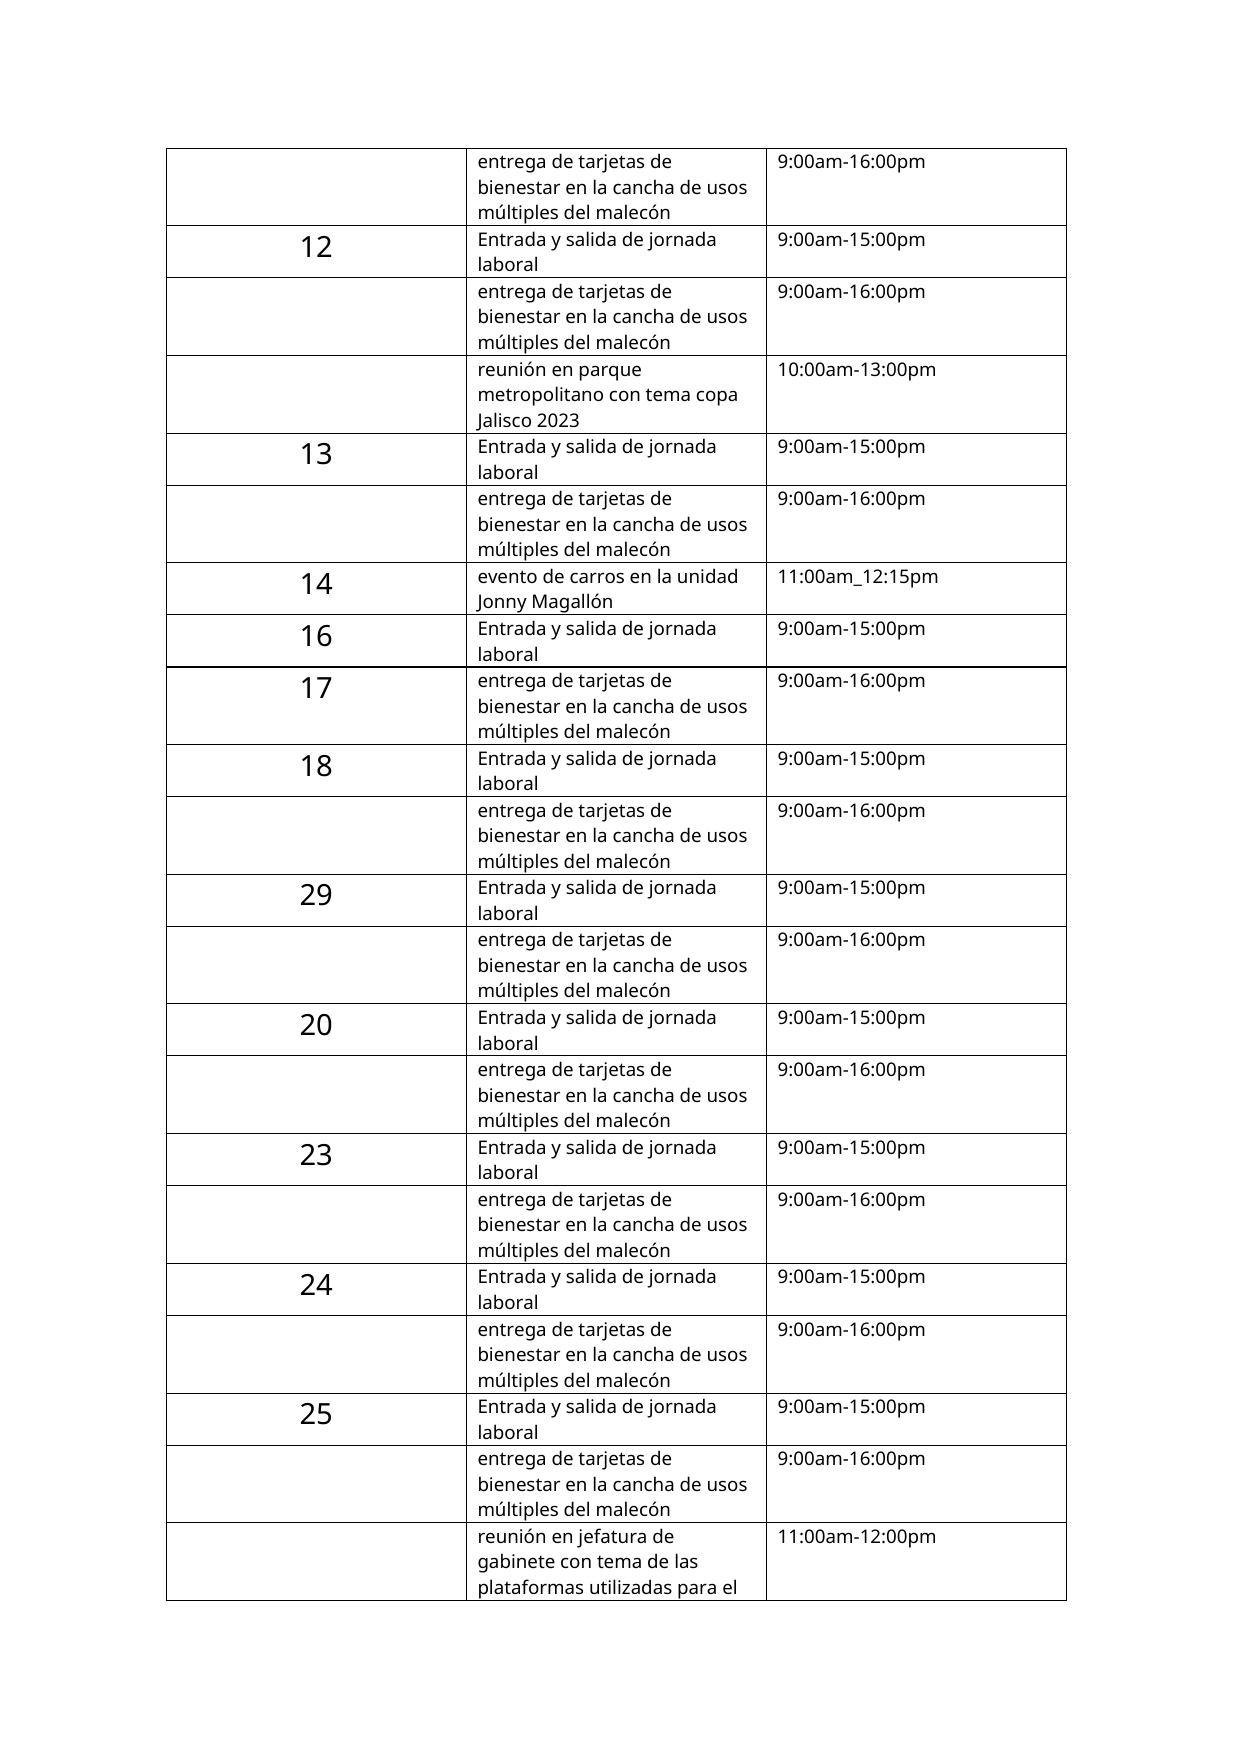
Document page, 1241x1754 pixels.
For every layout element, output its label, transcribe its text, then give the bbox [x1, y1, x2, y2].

table_cell 11:00am-12:00pm [767, 1523, 1066, 1600]
table_cell 9:00am-16:00pm [767, 1446, 1066, 1522]
table_cell 25 [167, 1394, 466, 1444]
table_cell entrega de tarjetas de bienestar en la cancha de usos múltiples del malecón [467, 1186, 766, 1263]
table_cell 13 [167, 434, 466, 484]
table_cell entrega de tarjetas de bienestar en la cancha de usos múltiples del malecón [467, 1446, 766, 1522]
table_cell [167, 486, 466, 562]
table_cell evento de carros en la unidad Jonny Magallón [467, 563, 766, 614]
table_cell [467, 1523, 766, 1600]
table_cell entrega de tarjetas de bienestar en la cancha de usos múltiples del malecón [467, 486, 766, 562]
table_cell entrega de tarjetas de bienestar en la cancha de usos múltiples del malecón [467, 797, 766, 874]
table_cell 9:00am-16:00pm [767, 149, 1066, 225]
table_cell [167, 1446, 466, 1522]
table_cell Entrada y salida de jornada laboral [467, 1394, 766, 1444]
table_cell 17 [167, 668, 466, 744]
table_cell [167, 1316, 466, 1392]
table_cell [167, 927, 466, 1003]
table_cell reunión en parque metropolitano con tema copa Jalisco 2023 [467, 356, 766, 432]
table_cell 9:00am-16:00pm [767, 1056, 1066, 1133]
table_cell 9:00am-15:00pm [767, 1004, 1066, 1055]
table_cell [167, 1056, 466, 1133]
table_cell Entrada y salida de jornada laboral [467, 745, 766, 796]
table_cell 11:00am_12:15pm [767, 563, 1066, 614]
table_cell entrega de tarjetas de bienestar en la cancha de usos múltiples del malecón [467, 927, 766, 1003]
table_cell [167, 1523, 466, 1600]
table_cell 9:00am-15:00pm [767, 434, 1066, 484]
table_cell [167, 356, 466, 432]
table_cell Entrada y salida de jornada laboral [467, 226, 766, 277]
table_cell 9:00am-15:00pm [767, 615, 1066, 666]
table_cell Entrada y salida de jornada laboral [467, 615, 766, 666]
table_cell 29 [167, 875, 466, 926]
table_cell [167, 1186, 466, 1263]
table_cell Entrada y salida de jornada laboral [467, 1264, 766, 1315]
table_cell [467, 278, 766, 355]
table_cell 9:00am-15:00pm [767, 1264, 1066, 1315]
table_cell 9:00am-16:00pm [767, 797, 1066, 874]
table_cell 9:00am-15:00pm [767, 1394, 1066, 1444]
table_cell 9:00am-16:00pm [767, 1186, 1066, 1263]
table_cell 9:00am-15:00pm [767, 226, 1066, 277]
table_cell entrega de tarjetas de bienestar en la cancha de usos múltiples del malecón [467, 1316, 766, 1392]
table_cell 10:00am-13:00pm [767, 356, 1066, 432]
table_cell [167, 797, 466, 874]
table_cell 9:00am-15:00pm [767, 745, 1066, 796]
table_cell 9:00am-16:00pm [767, 1316, 1066, 1392]
table_cell Entrada y salida de jornada laboral [467, 1134, 766, 1185]
table_cell Entrada y salida de jornada laboral [467, 434, 766, 484]
table_cell [167, 149, 466, 225]
table_cell Entrada y salida de jornada laboral [467, 875, 766, 926]
table_cell 9:00am-15:00pm [767, 875, 1066, 926]
table_cell Entrada y salida de jornada laboral [467, 1004, 766, 1055]
table_cell 20 [167, 1004, 466, 1055]
table_cell 18 [167, 745, 466, 796]
table_cell entrega de tarjetas de bienestar en la cancha de usos múltiples del malecón [467, 668, 766, 744]
table_cell 24 [167, 1264, 466, 1315]
table_cell 12 [167, 226, 466, 277]
table_cell [167, 278, 466, 355]
table_cell 9:00am-16:00pm [767, 486, 1066, 562]
table_cell 23 [167, 1134, 466, 1185]
table_cell entrega de tarjetas de bienestar en la cancha de usos múltiples del malecón [467, 1056, 766, 1133]
table_cell 9:00am-16:00pm [767, 278, 1066, 355]
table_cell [467, 149, 766, 225]
table_cell 9:00am-15:00pm [767, 1134, 1066, 1185]
table_cell 14 [167, 563, 466, 614]
table_cell 16 [167, 615, 466, 666]
table_cell 9:00am-16:00pm [767, 668, 1066, 744]
table_cell 9:00am-16:00pm [767, 927, 1066, 1003]
